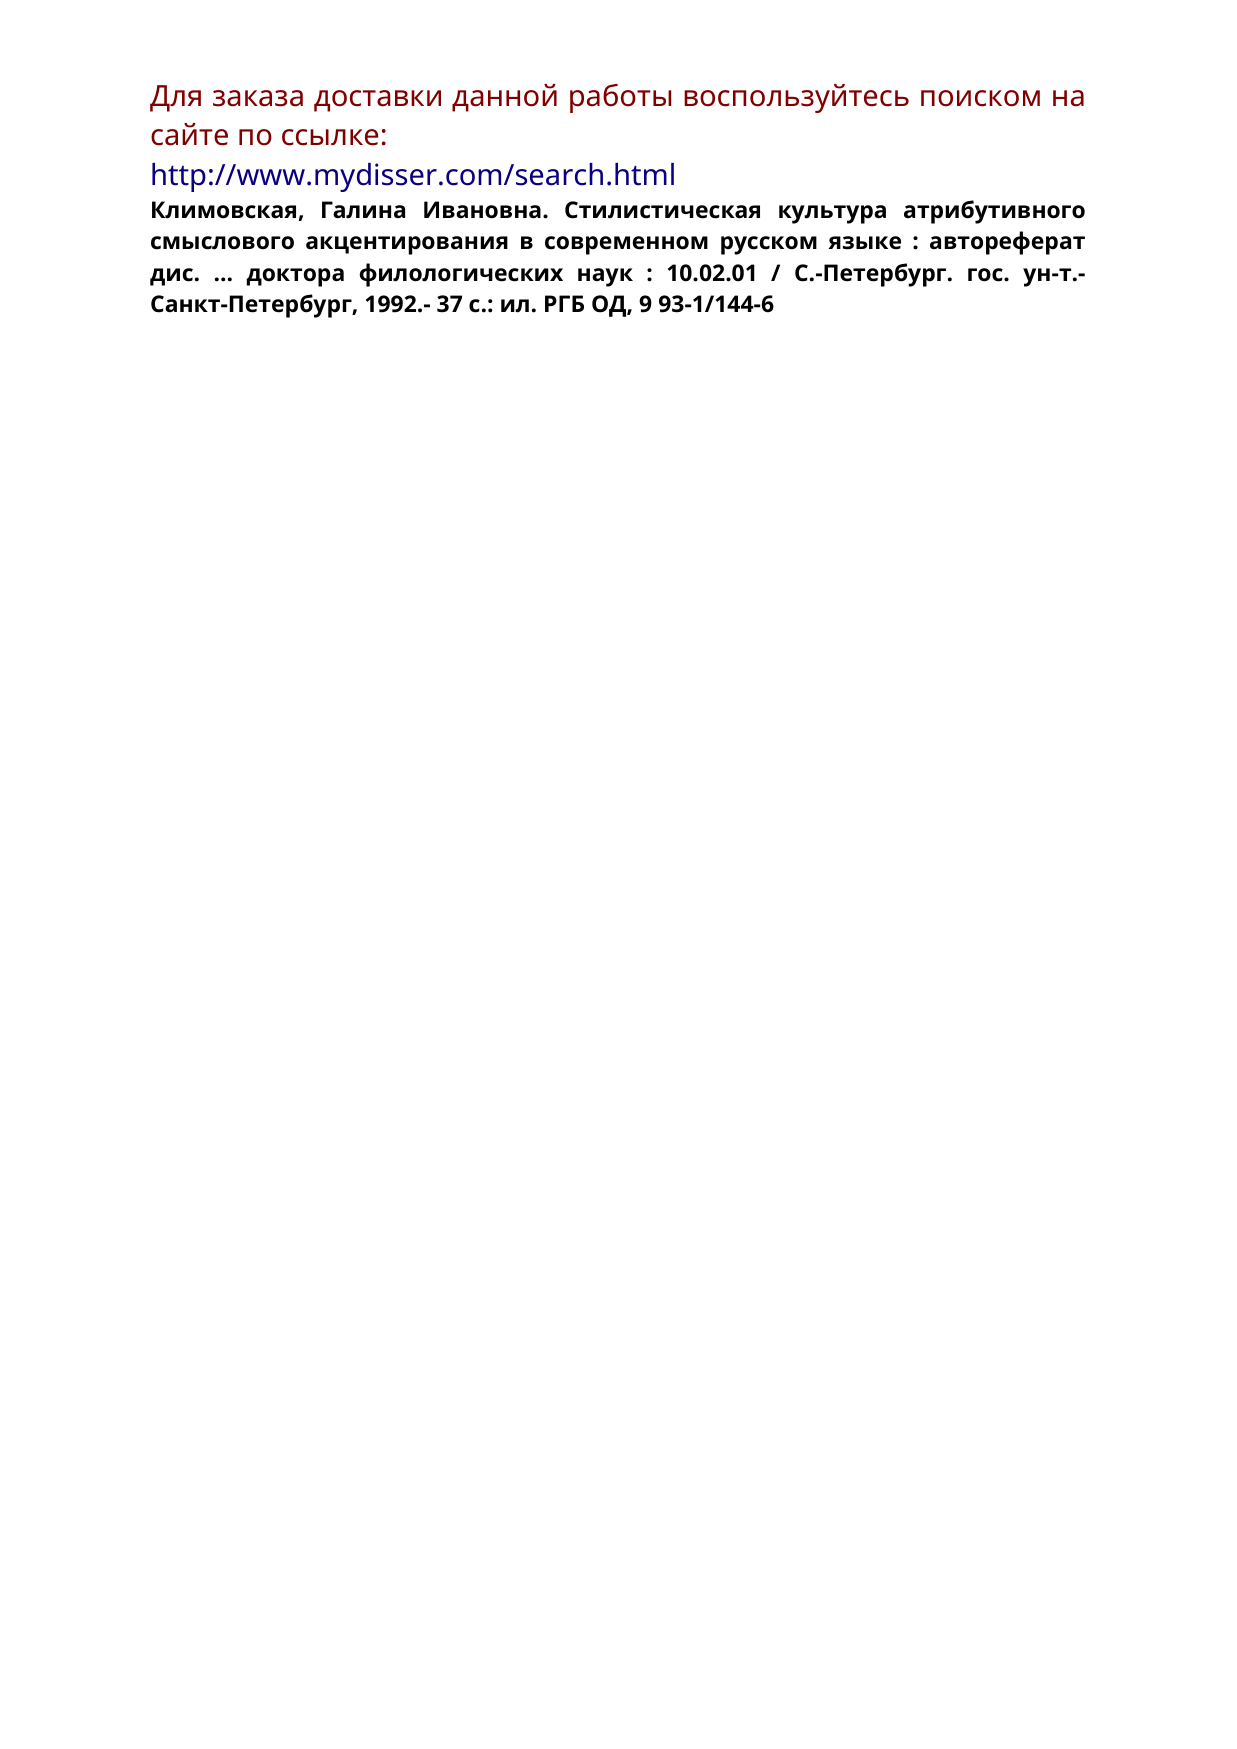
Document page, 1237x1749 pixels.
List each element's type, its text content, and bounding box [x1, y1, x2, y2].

text Климовская, Галина Ивановна. Стилистическая культура атрибутивного смыслового акцентирования в современном русском языке : автореферат дис. ... доктора филологических наук : 10.02.01 / С.-Петербург. гос. ун-т.- Санкт-Петербург, 1992.- 37 с.: ил. РГБ ОД, 9 93-1/144-6 [150, 194, 1086, 319]
